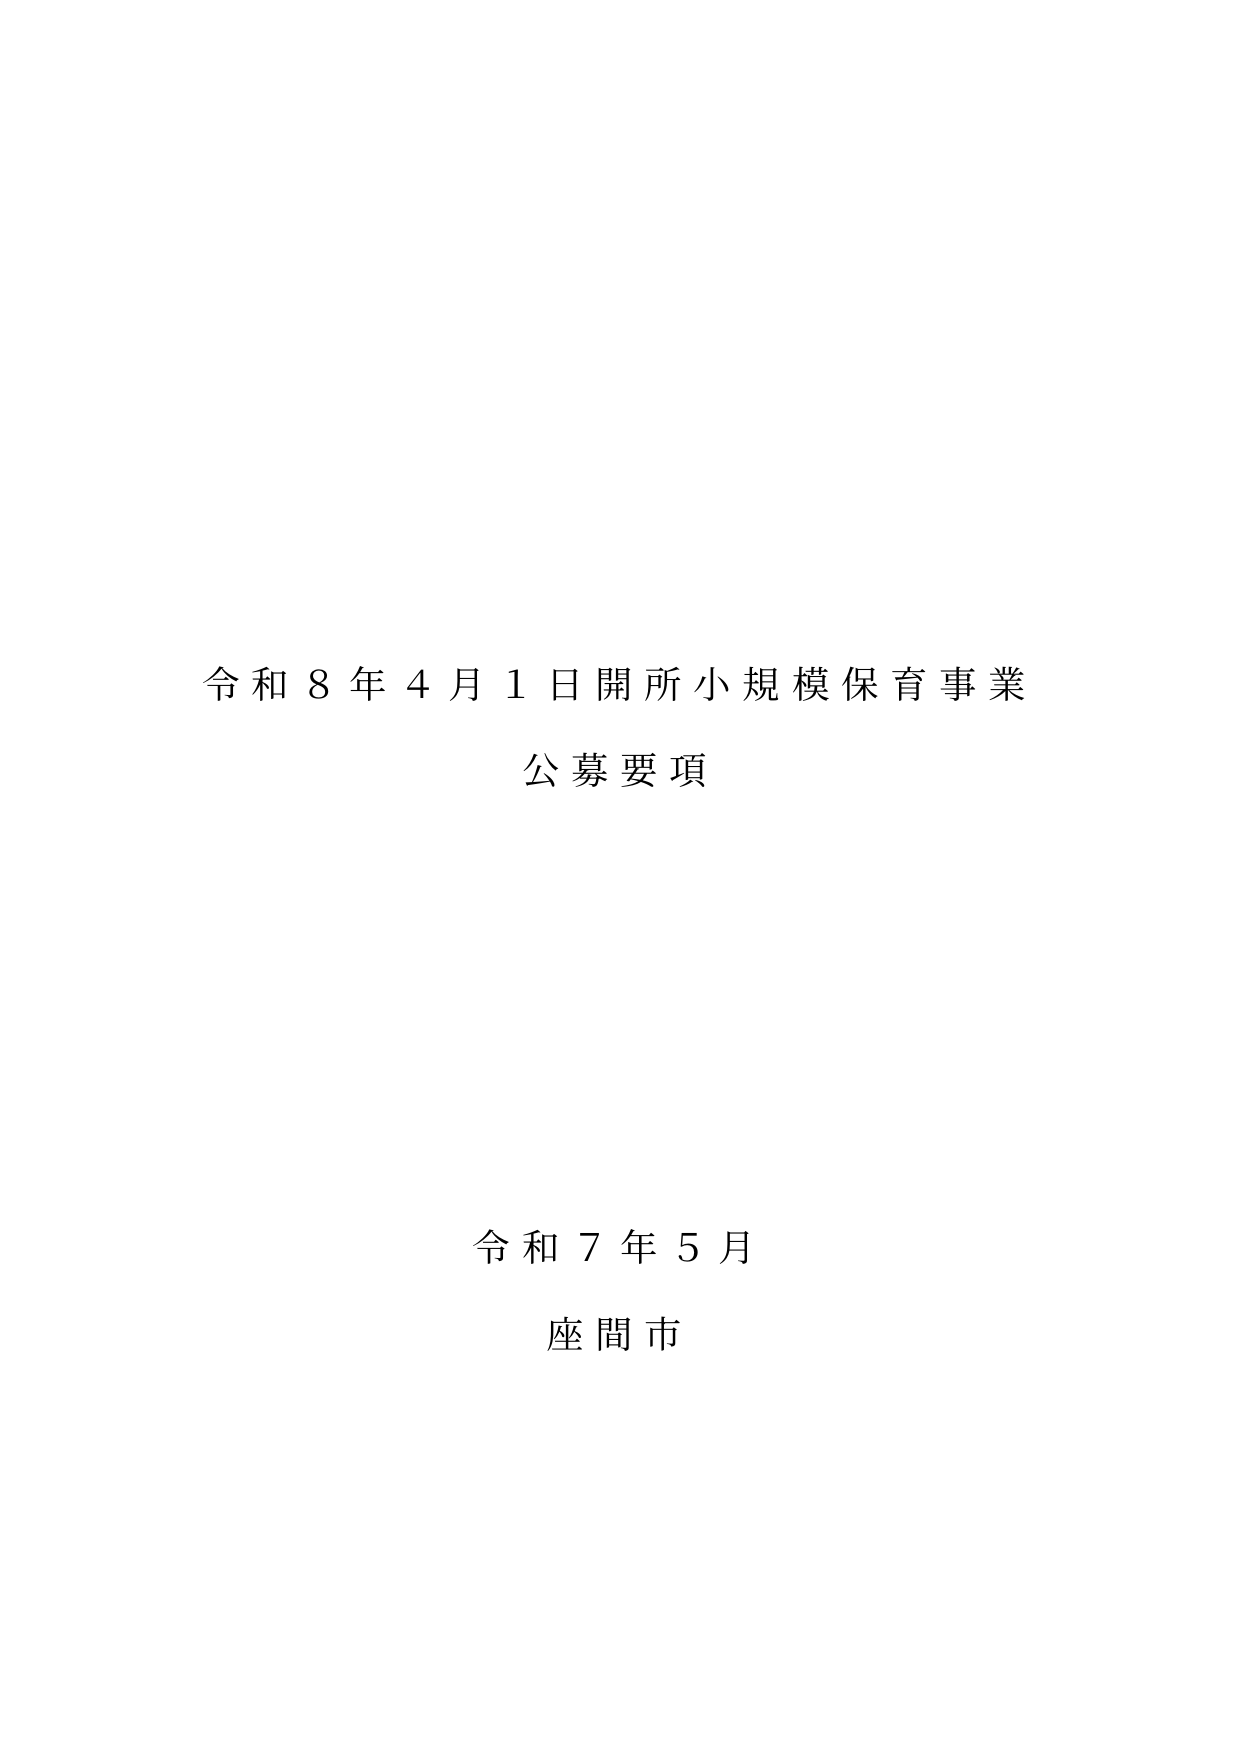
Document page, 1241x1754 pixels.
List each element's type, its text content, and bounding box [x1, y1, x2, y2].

text 令和８年４月１日開所小規模保育事業 [141, 639, 1099, 725]
text 座間市 [141, 1289, 1099, 1375]
text 公募要項 [141, 725, 1099, 812]
text 令和７年５月 [141, 1202, 1099, 1289]
